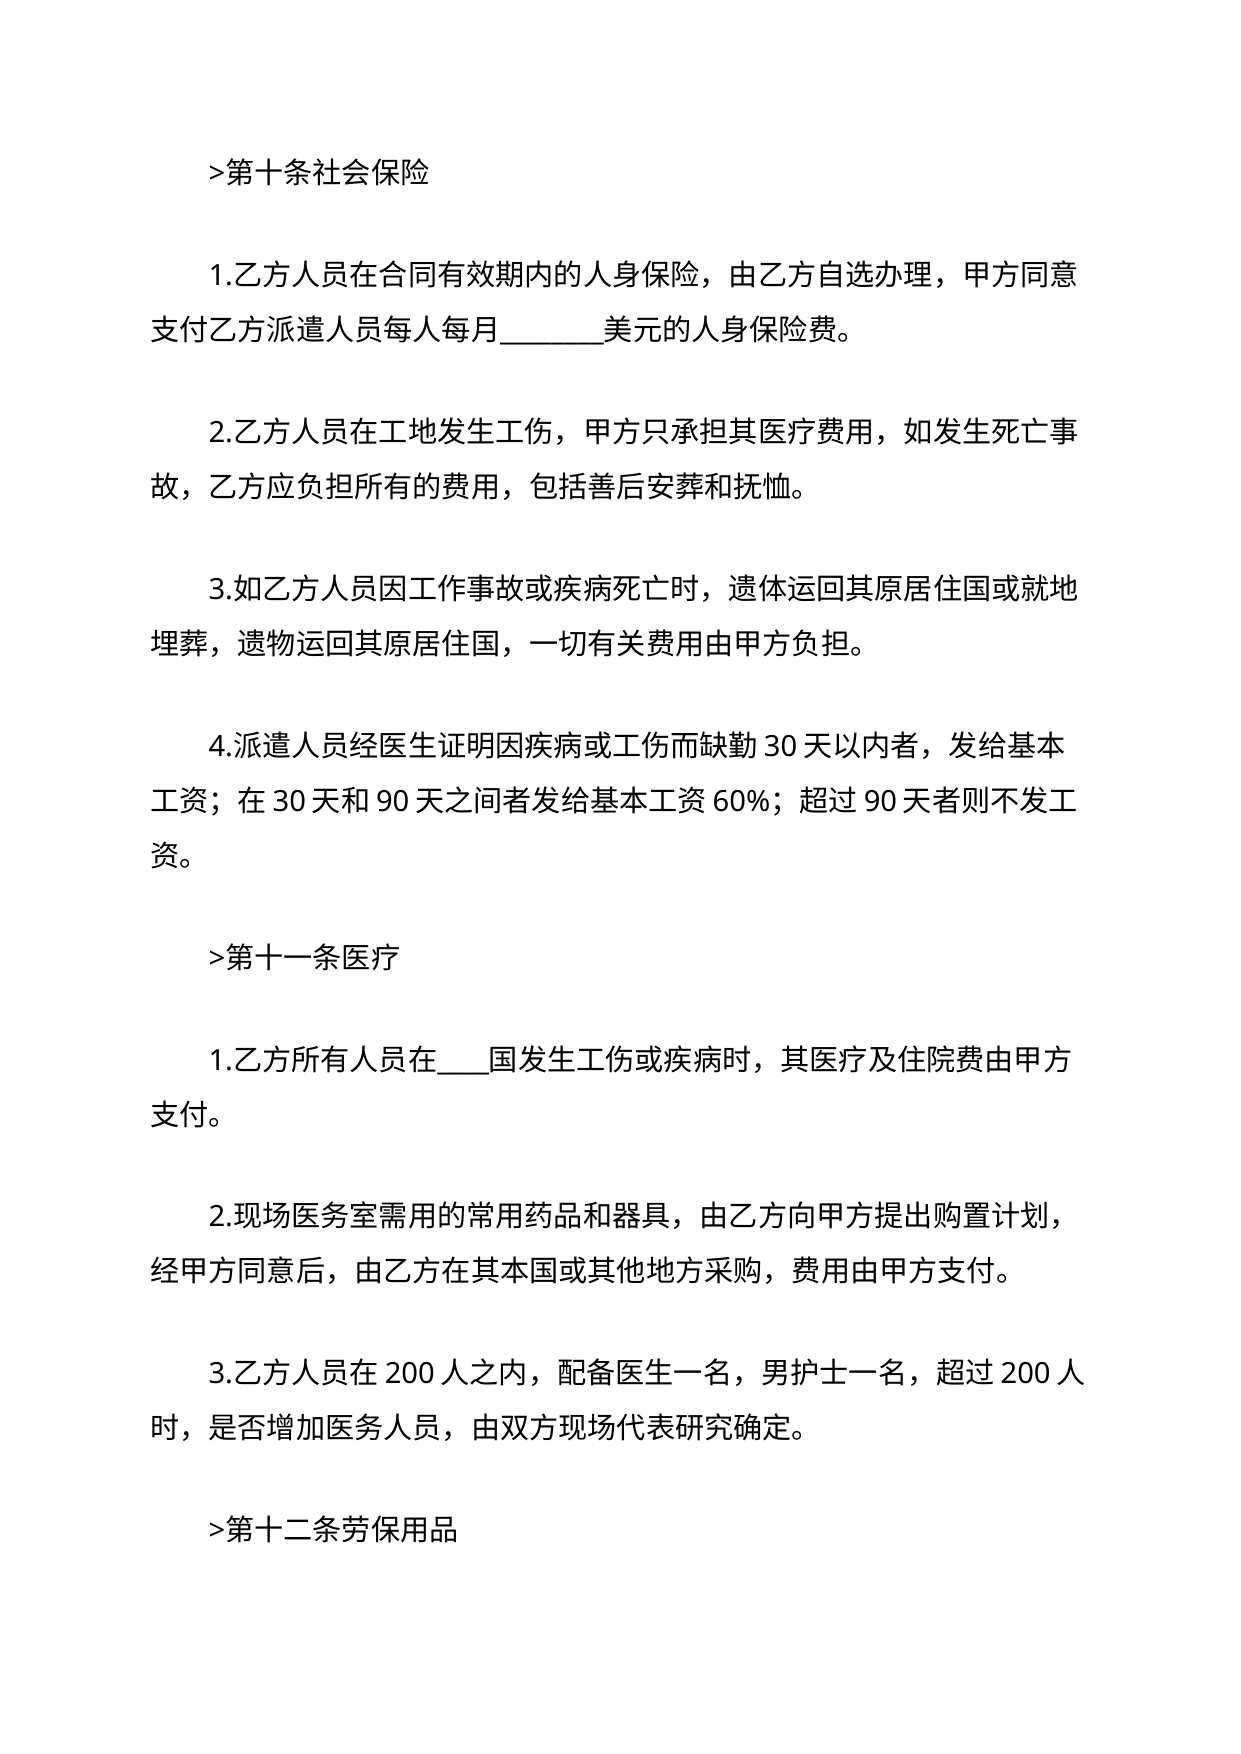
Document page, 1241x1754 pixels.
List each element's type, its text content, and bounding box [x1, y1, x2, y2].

text 3.如乙方人员因工作事故或疾病死亡时，遗体运回其原居住国或就地埋葬，遗物运回其原居住国，一切有关费用由甲方负担。 [150, 566, 1090, 663]
text 2.乙方人员在工地发生工伤，甲方只承担其医疗费用，如发生死亡事故，乙方应负担所有的费用，包括善后安葬和抚恤。 [150, 409, 1090, 506]
text 3.乙方人员在200人之内，配备医生一名，男护士一名，超过200人时，是否增加医务人员，由双方现场代表研究确定。 [150, 1350, 1090, 1447]
text 2.现场医务室需用的常用药品和器具，由乙方向甲方提出购置计划，经甲方同意后，由乙方在其本国或其他地方采购，费用由甲方支付。 [150, 1193, 1090, 1290]
text >第十条社会保险 [150, 150, 1090, 192]
text 4.派遣人员经医生证明因疾病或工伤而缺勤30天以内者，发给基本工资；在30天和90天之间者发给基本工资60%；超过90天者则不发工资。 [150, 722, 1090, 875]
text >第十一条医疗 [150, 934, 1090, 977]
text >第十二条劳保用品 [150, 1507, 1090, 1549]
text 1.乙方所有人员在____国发生工伤或疾病时，其医疗及住院费由甲方支付。 [150, 1036, 1090, 1133]
text 1.乙方人员在合同有效期内的人身保险，由乙方自选办理，甲方同意支付乙方派遣人员每人每月________美元的人身保险费。 [150, 252, 1090, 349]
